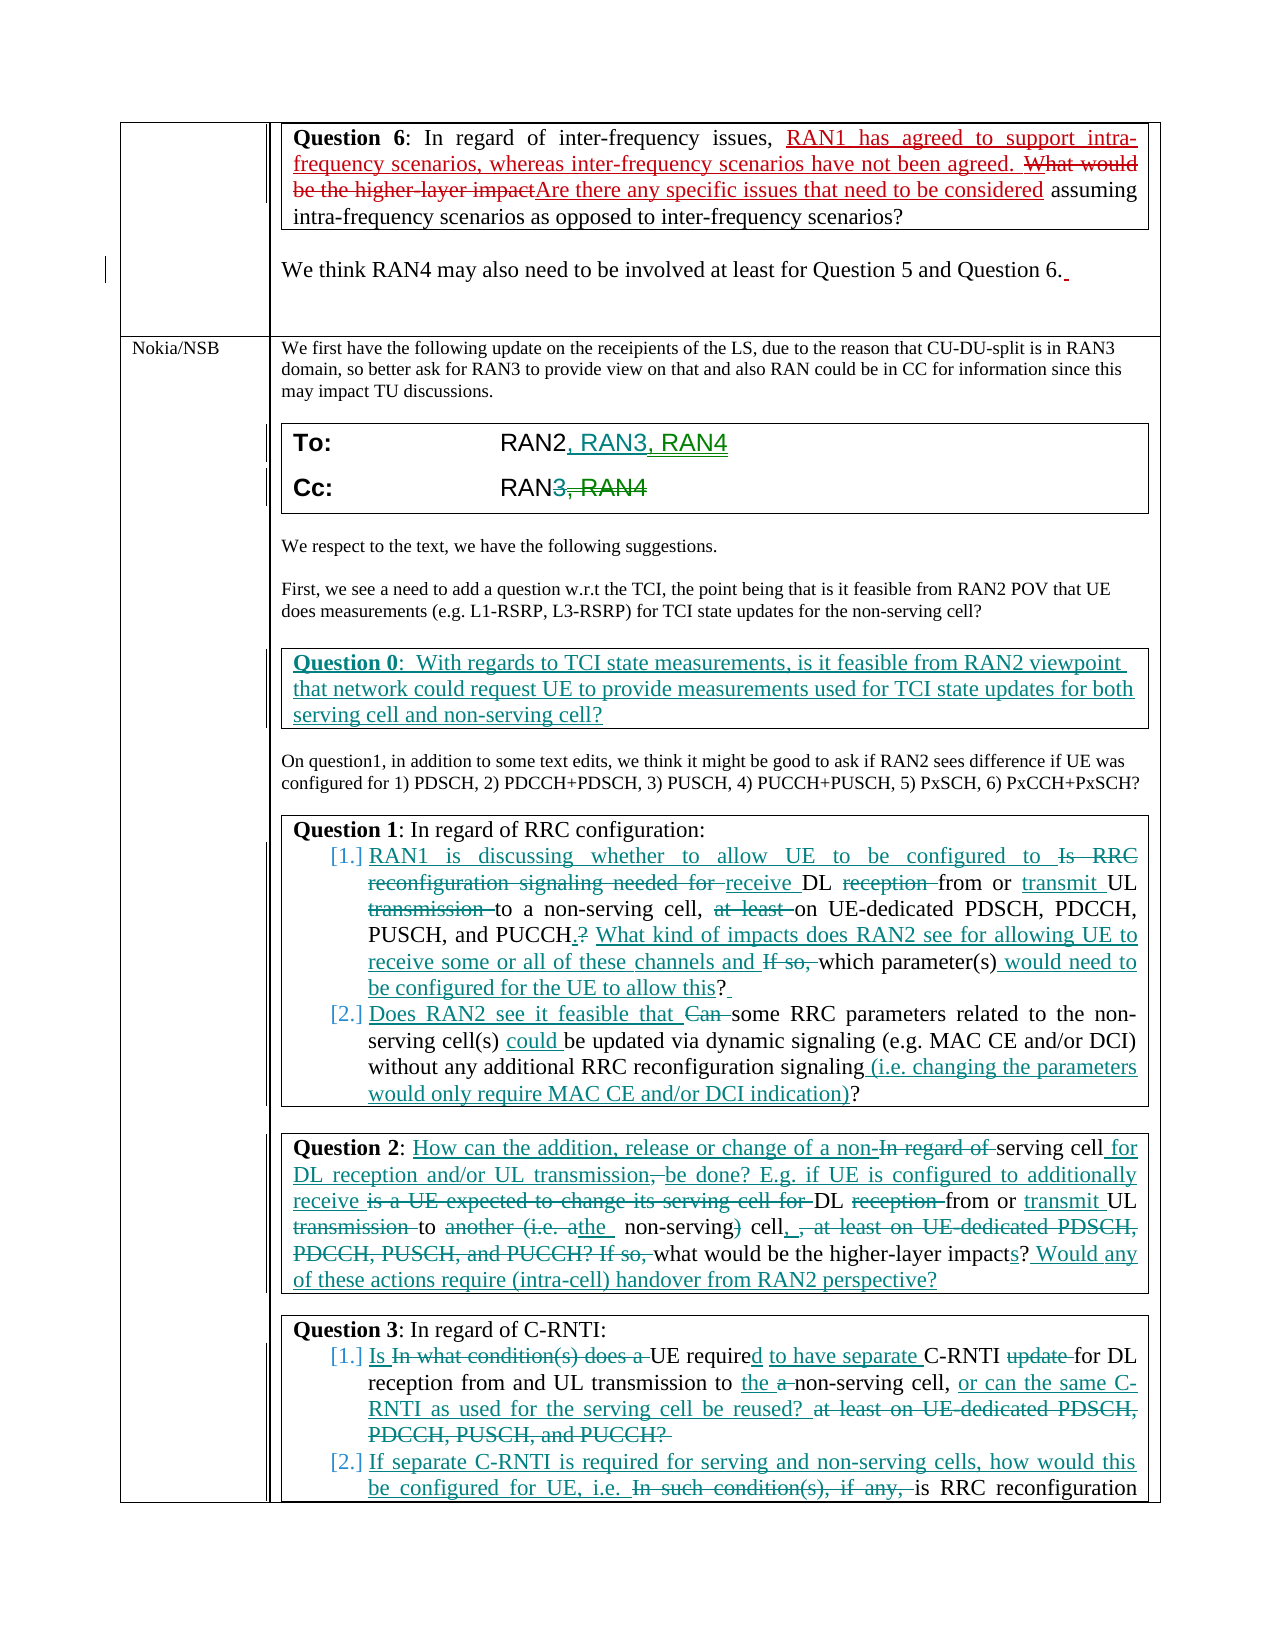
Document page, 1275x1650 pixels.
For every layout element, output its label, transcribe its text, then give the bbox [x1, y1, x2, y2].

table_cell vivo [121, 123, 269, 336]
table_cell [271, 123, 1160, 336]
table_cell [271, 337, 1160, 1502]
table_cell Nokia/NSB [121, 337, 269, 1502]
